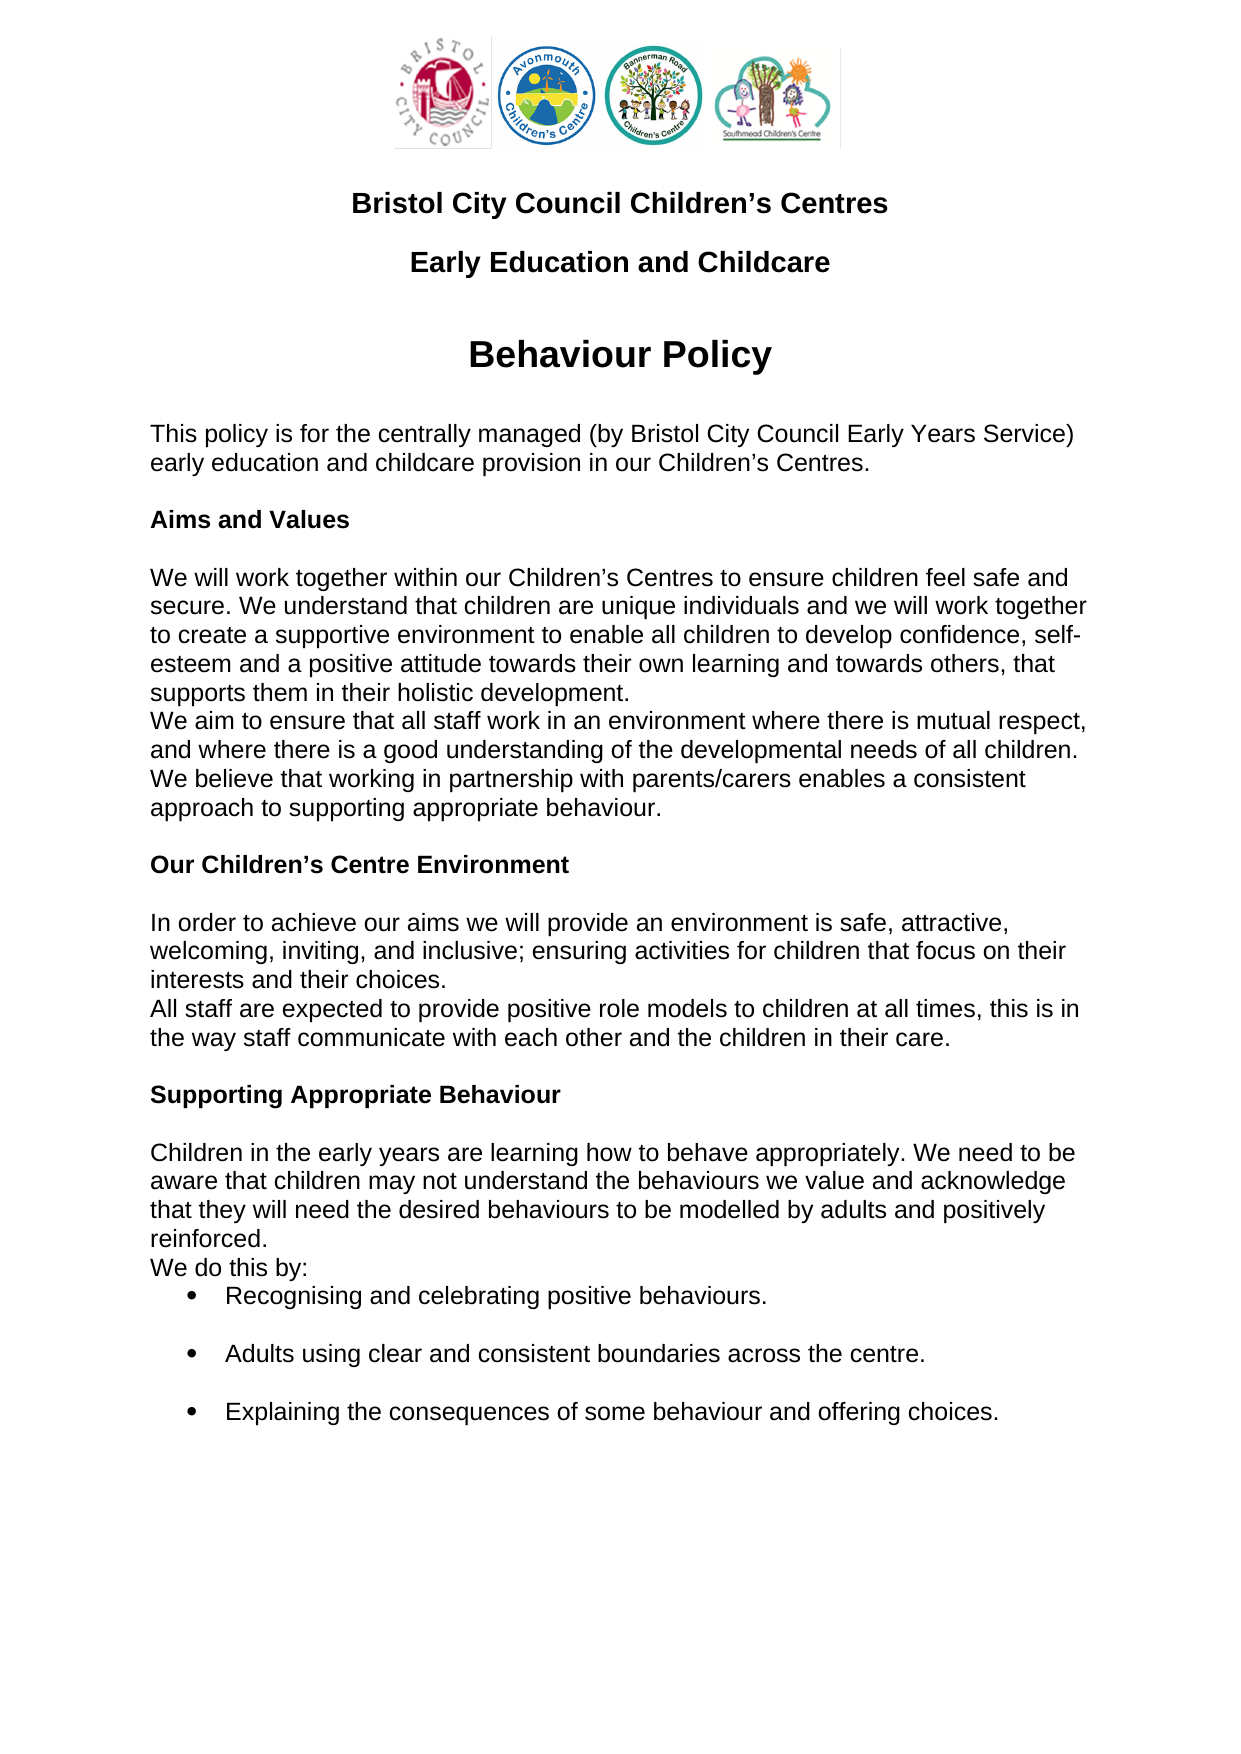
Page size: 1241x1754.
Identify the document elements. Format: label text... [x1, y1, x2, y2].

text We will work together within our Children’s Centres to ensure children feel safe and secure. We understand that children are unique individuals and we will work together to create a supportive environment to enable all children to develop confidence, self-esteem and a positive attitude towards their own learning and towards others, that supports them in their holistic development. [150, 562, 1090, 706]
picture [394, 36, 841, 149]
list Adults using clear and consistent boundaries across the centre. [187, 1339, 1090, 1368]
text Our Children’s Centre Environment [150, 850, 1090, 879]
text We believe that working in partnership with parents/carers enables a consistent approach to supporting appropriate behaviour. [150, 764, 1090, 821]
text All staff are expected to provide positive role models to children at all times, this is in the way staff communicate with each other and the children in their care. [150, 994, 1090, 1051]
list Recognising and celebrating positive behaviours. [187, 1281, 1090, 1310]
text In order to achieve our aims we will provide an environment is safe, attractive, welcoming, inviting, and inclusive; ensuring activities for children that focus on their interests and their choices. [150, 907, 1090, 994]
text Supporting Appropriate Behaviour [150, 1080, 1090, 1109]
text Behaviour Policy [150, 332, 1090, 376]
text We do this by: [150, 1252, 1090, 1281]
text Aims and Values [150, 505, 1090, 534]
text This policy is for the centrally managed (by Bristol City Council Early Years Service) early education and childcare provision in our Children’s Centres. [150, 419, 1090, 476]
text Children in the early years are learning how to behave appropriately. We need to be aware that children may not understand the behaviours we value and acknowledge that they will need the desired behaviours to be modelled by adults and positively reinforced. [150, 1137, 1090, 1252]
text We aim to ensure that all staff work in an environment where there is mutual respect, and where there is a good understanding of the developmental needs of all children. [150, 706, 1090, 764]
list Explaining the consequences of some behaviour and offering choices. [187, 1396, 1090, 1425]
